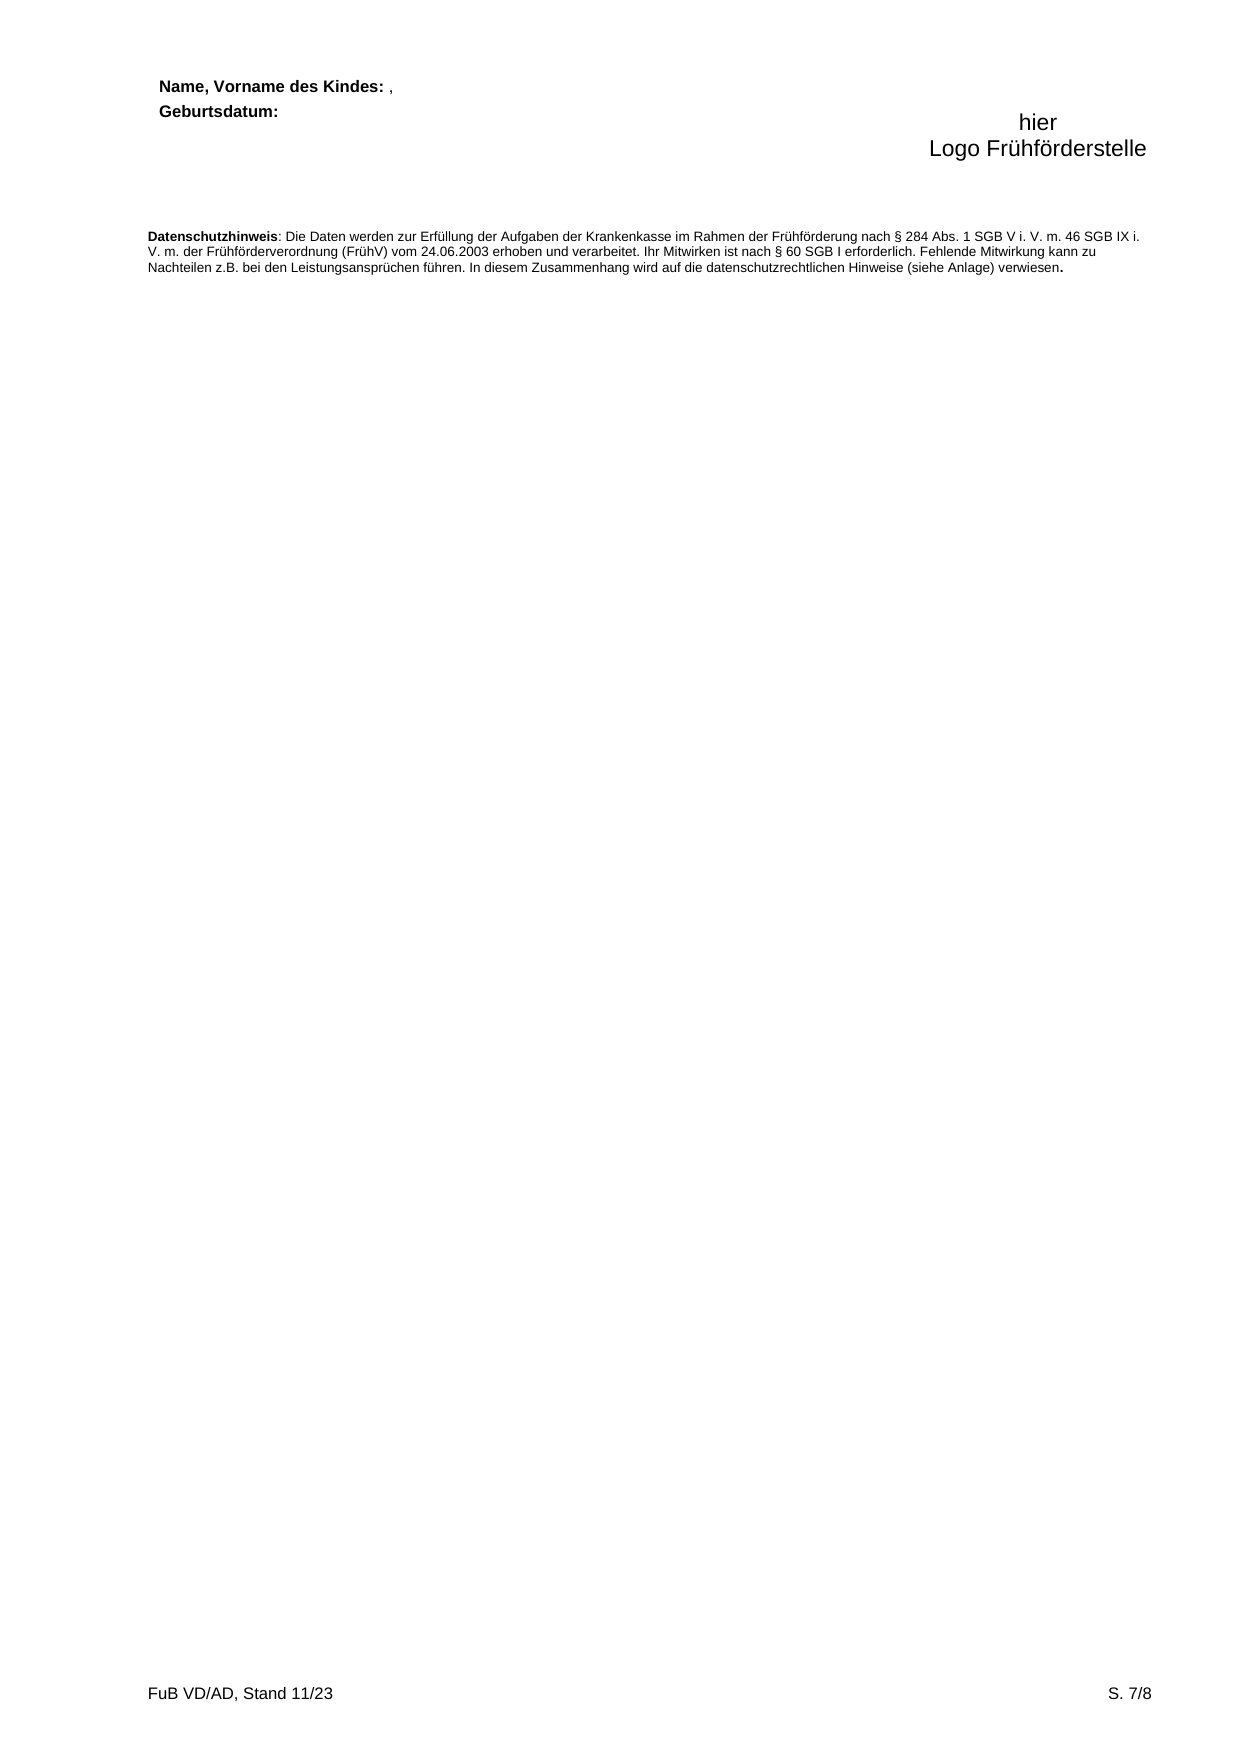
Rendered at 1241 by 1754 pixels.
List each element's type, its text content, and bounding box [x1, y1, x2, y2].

text Datenschutzhinweis: Die Daten werden zur Erfüllung der Aufgaben der Krankenkasse im Rahmen der Frühförderung nach § 284 Abs. 1 SGB V i. V. m. 46 SGB IX i. V. m. der Frühförderverordnung (FrühV) vom 24.06.2003 erhoben und verarbeitet. Ihr Mitwirken ist nach § 60 SGB I erforderlich. Fehlende Mitwirkung kann zu Nachteilen z.B. bei den Leistungsansprüchen führen. In diesem Zusammenhang wird auf die datenschutzrechtlichen Hinweise (siehe Anlage) verwiesen. [148, 228, 1152, 275]
